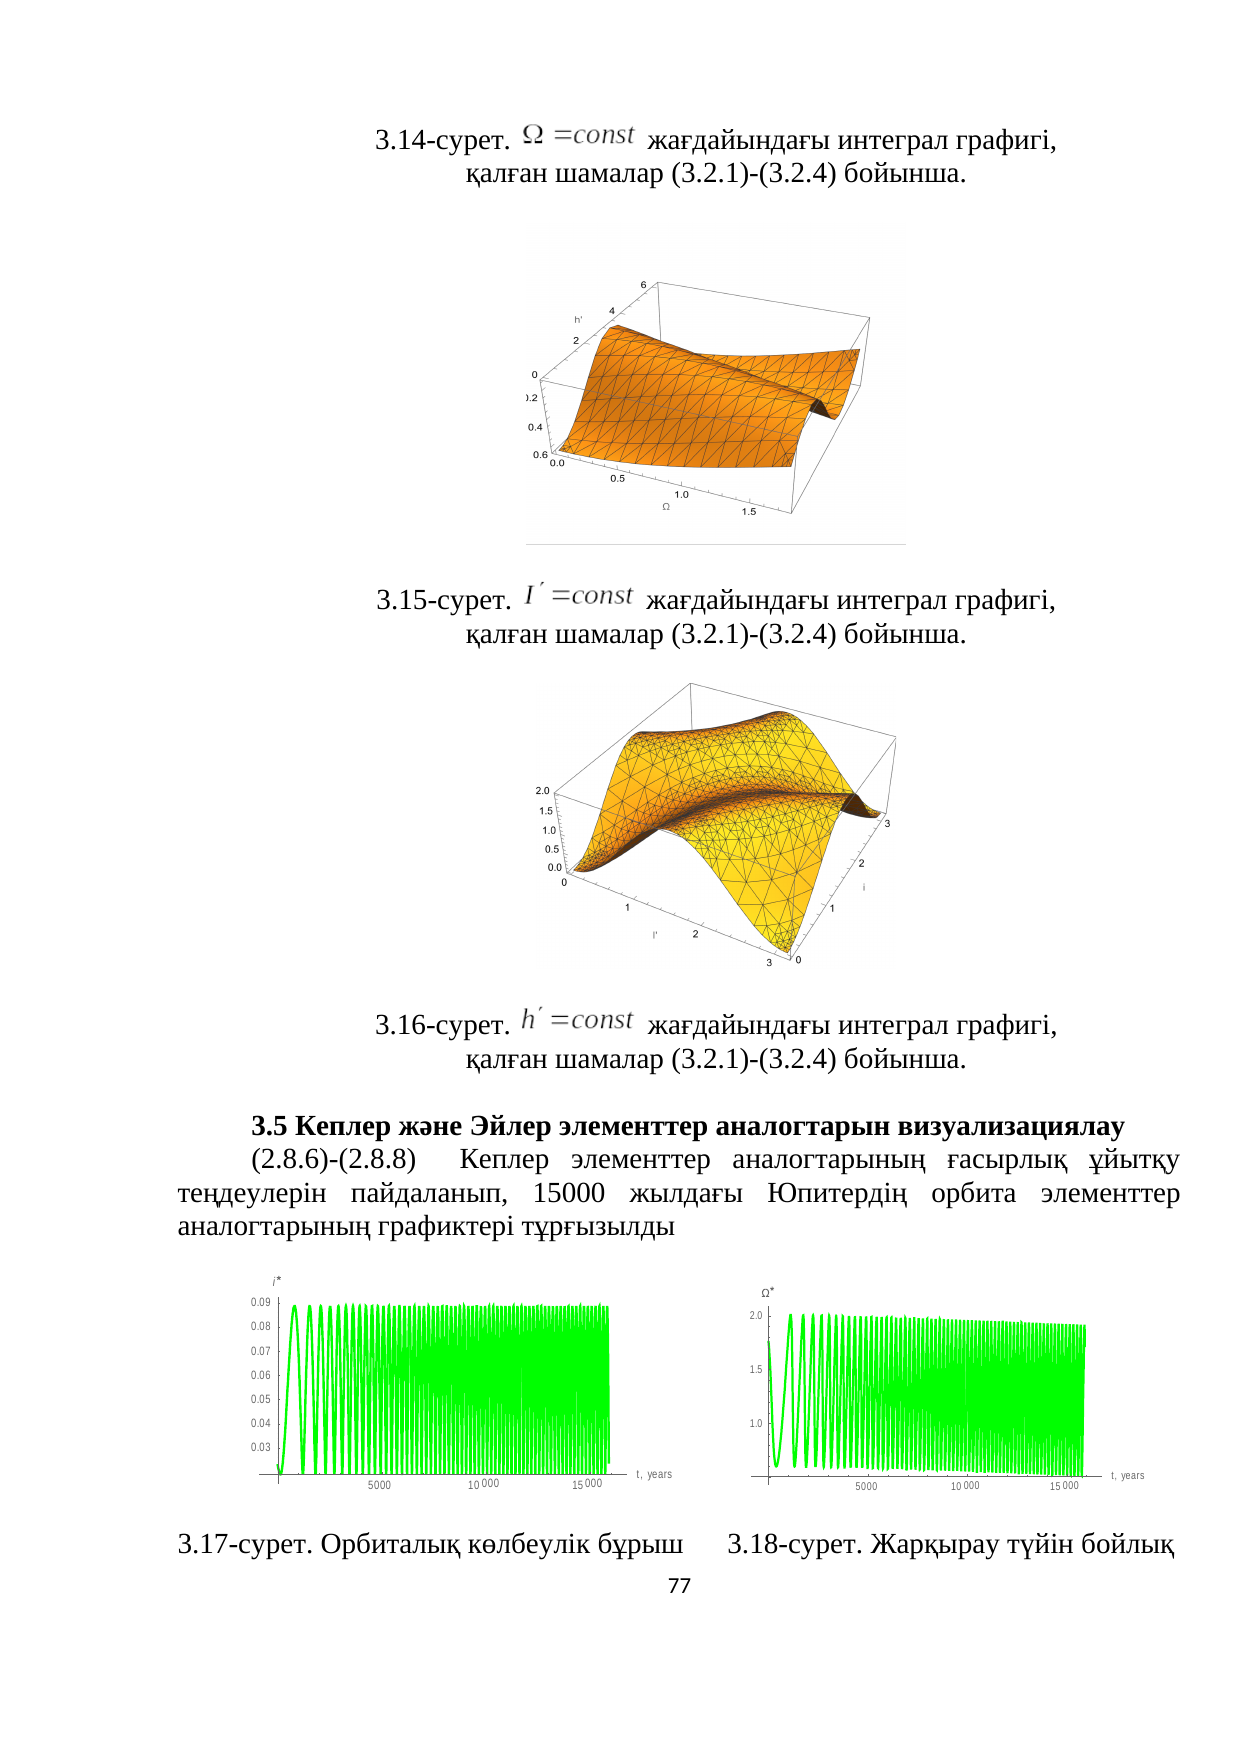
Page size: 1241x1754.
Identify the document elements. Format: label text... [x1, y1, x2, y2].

text қалған шамалар (3.2.1)-(3.2.4) бойынша. [177, 1041, 1181, 1074]
text қалған шамалар (3.2.1)-(3.2.4) бойынша. [177, 156, 1181, 189]
text қалған шамалар (3.2.1)-(3.2.4) бойынша. [177, 616, 1181, 649]
text 3.16-сурет. жағдайындағы интеграл графигі, [177, 1002, 1181, 1041]
subtitle 3.5 Кеплер және Эйлер элементтер аналогтарын визуализациялау [177, 1108, 1181, 1141]
picture [526, 222, 906, 545]
text 3.14-сурет. жағдайындағы интеграл графигі, [177, 118, 1181, 156]
text (2.8.6)-(2.8.8) Кеплер элементтер аналогтарының ғасырлық ұйытқу теңдеулерін пайдаланып, 15000 жылдағы Юпитердің орбита элементтер аналогтарының графиктері тұрғызылды [177, 1141, 1181, 1242]
picture [536, 683, 897, 969]
text 3.17-сурет. Орбиталық көлбеулік бұрыш 3.18-сурет. Жарқырау түйін бойлық [177, 1526, 1181, 1560]
text 3.15-сурет. жағдайындағы интеграл графигі, [177, 578, 1181, 616]
